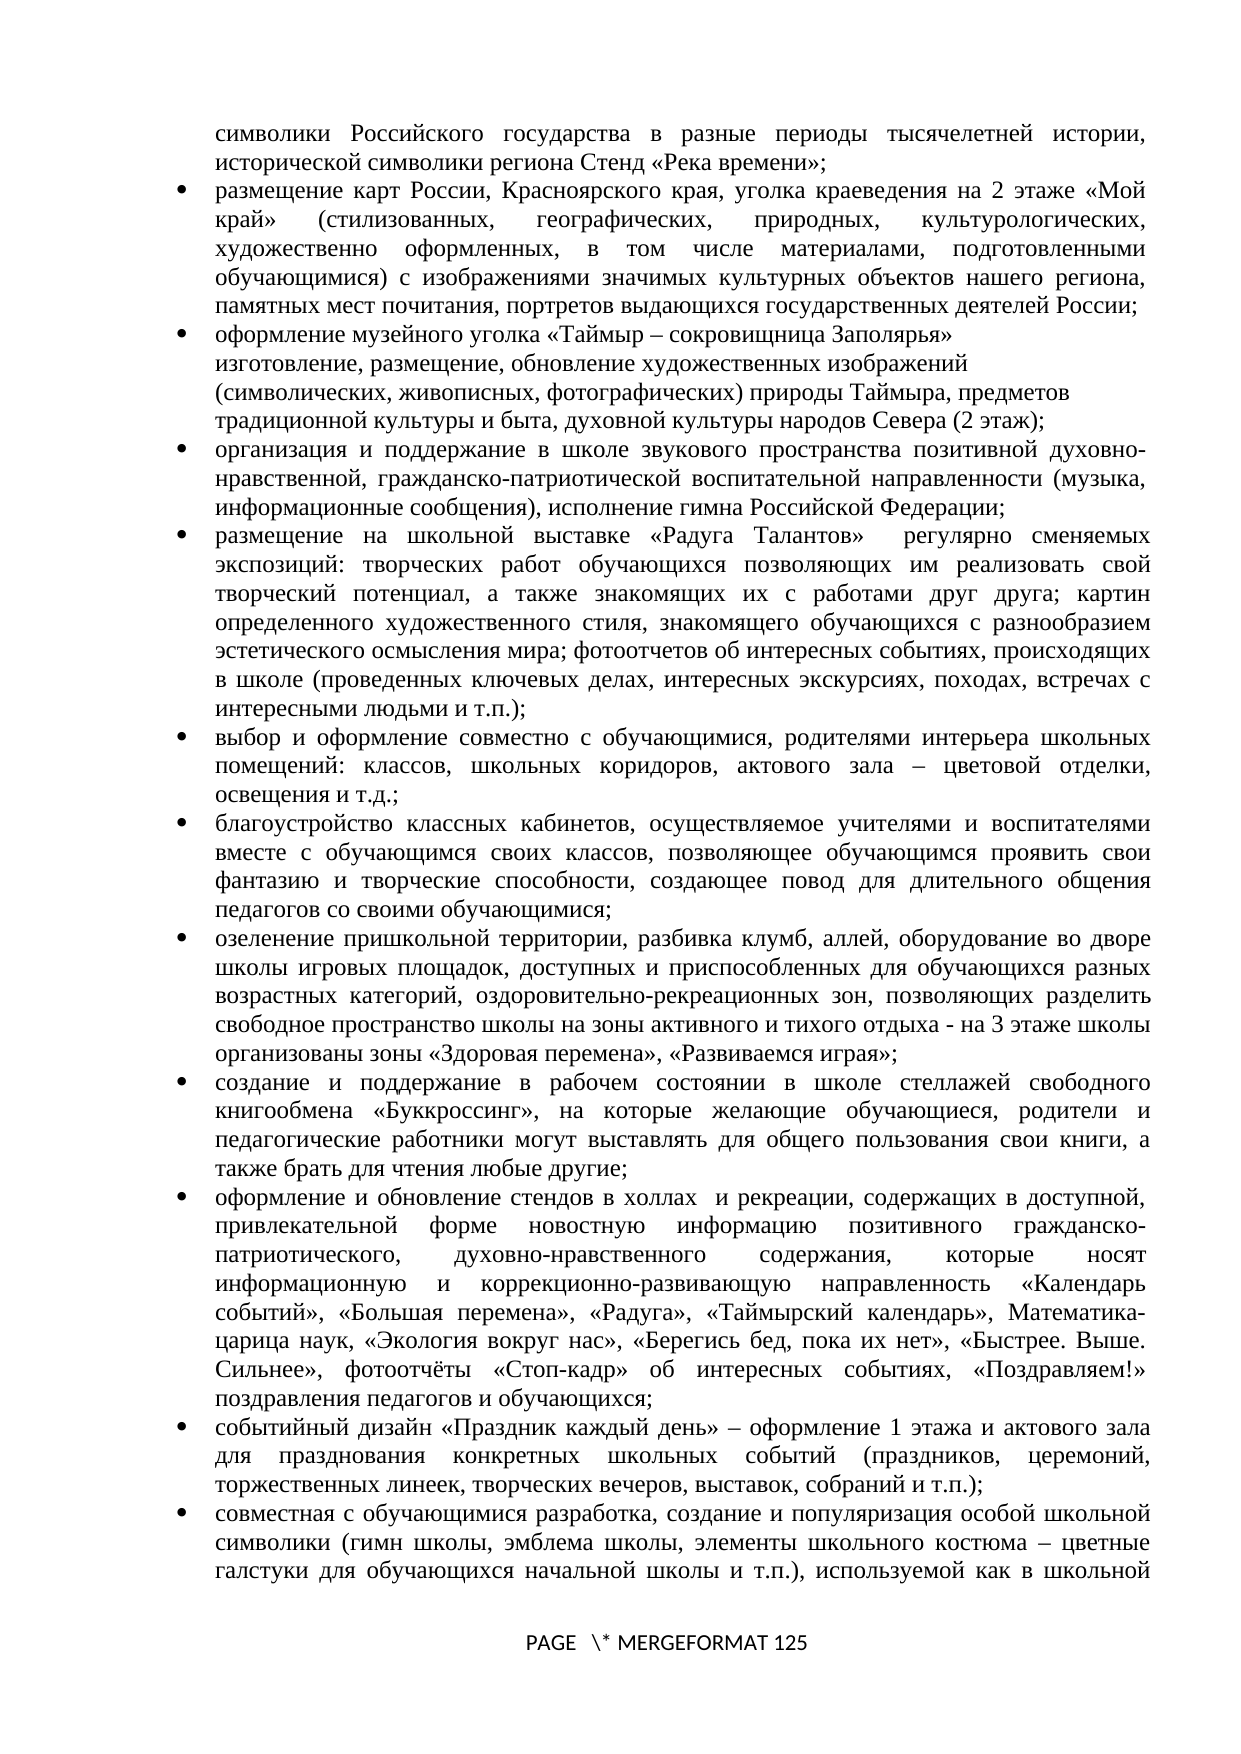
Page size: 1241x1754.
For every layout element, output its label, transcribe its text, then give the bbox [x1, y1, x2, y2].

list благоустройство классных кабинетов, осуществляемое учителями и воспитателями вместе с обучающимся своих классов, позволяющее обучающимся проявить свои фантазию и творческие способности, создающее повод для длительного общения педагогов со своими обучающимися; [177, 808, 1152, 923]
list озеленение пришкольной территории, разбивка клумб, аллей, оборудование во дворе школы игровых площадок, доступных и приспособленных для обучающихся разных возрастных категорий, оздоровительно-рекреационных зон, позволяющих разделить свободное пространство школы на зоны активного и тихого отдыха - на 3 этаже школы организованы зоны «Здоровая перемена», «Развиваемся играя»; [177, 923, 1152, 1067]
list оформление и обновление стендов в холлах и рекреации, содержащих в доступной, привлекательной форме новостную информацию позитивного гражданско-патриотического, духовно-нравственного содержания, которые носят информационную и коррекционно-развивающую направленность «Календарь событий», «Большая перемена», «Радуга», «Таймырский календарь», Математика-царица наук, «Экология вокруг нас», «Берегись бед, пока их нет», «Быстрее. Выше. Сильнее», фотоотчёты «Стоп-кадр» об интересных событиях, «Поздравляем!» поздравления педагогов и обучающихся; [177, 1182, 1147, 1412]
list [177, 1498, 1152, 1584]
list создание и поддержание в рабочем состоянии в школе стеллажей свободного книгообмена «Буккроссинг», на которые желающие обучающиеся, родители и педагогические работники могут выставлять для общего пользования свои книги, а также брать для чтения любые другие; [177, 1067, 1152, 1182]
list изготовление, размещение, обновление художественных изображений (символических, живописных, фотографических) природы Таймыра, предметов традиционной культуры и быта, духовной культуры народов Севера (2 этаж); [215, 348, 1147, 434]
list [177, 118, 1147, 176]
list организация и поддержание в школе звукового пространства позитивной духовно-нравственной, гражданско-патриотической воспитательной направленности (музыка, информационные сообщения), исполнение гимна Российской Федерации; [177, 434, 1147, 521]
list размещение на школьной выставке «Радуга Талантов» регулярно сменяемых экспозиций: творческих работ обучающихся позволяющих им реализовать свой творческий потенциал, а также знакомящих их с работами друг друга; картин определенного художественного стиля, знакомящего обучающихся с разнообразием эстетического осмысления мира; фотоотчетов об интересных событиях, происходящих в школе (проведенных ключевых делах, интересных экскурсиях, походах, встречах с интересными людьми и т.п.); [177, 521, 1152, 722]
list оформление музейного уголка «Таймыр – сокровищница Заполярья» [177, 319, 1147, 348]
list размещение карт России, Красноярского края, уголка краеведения на 2 этаже «Мой край» (стилизованных, географических, природных, культурологических, художественно оформленных, в том числе материалами, подготовленными обучающимися) с изображениями значимых культурных объектов нашего региона, памятных мест почитания, портретов выдающихся государственных деятелей России; [177, 176, 1147, 319]
list выбор и оформление совместно с обучающимися, родителями интерьера школьных помещений: классов, школьных коридоров, актового зала – цветовой отделки, освещения и т.д.; [177, 722, 1152, 808]
list событийный дизайн «Праздник каждый день» – оформление 1 этажа и актового зала для празднования конкретных школьных событий (праздников, церемоний, торжественных линеек, творческих вечеров, выставок, собраний и т.п.); [177, 1412, 1152, 1498]
